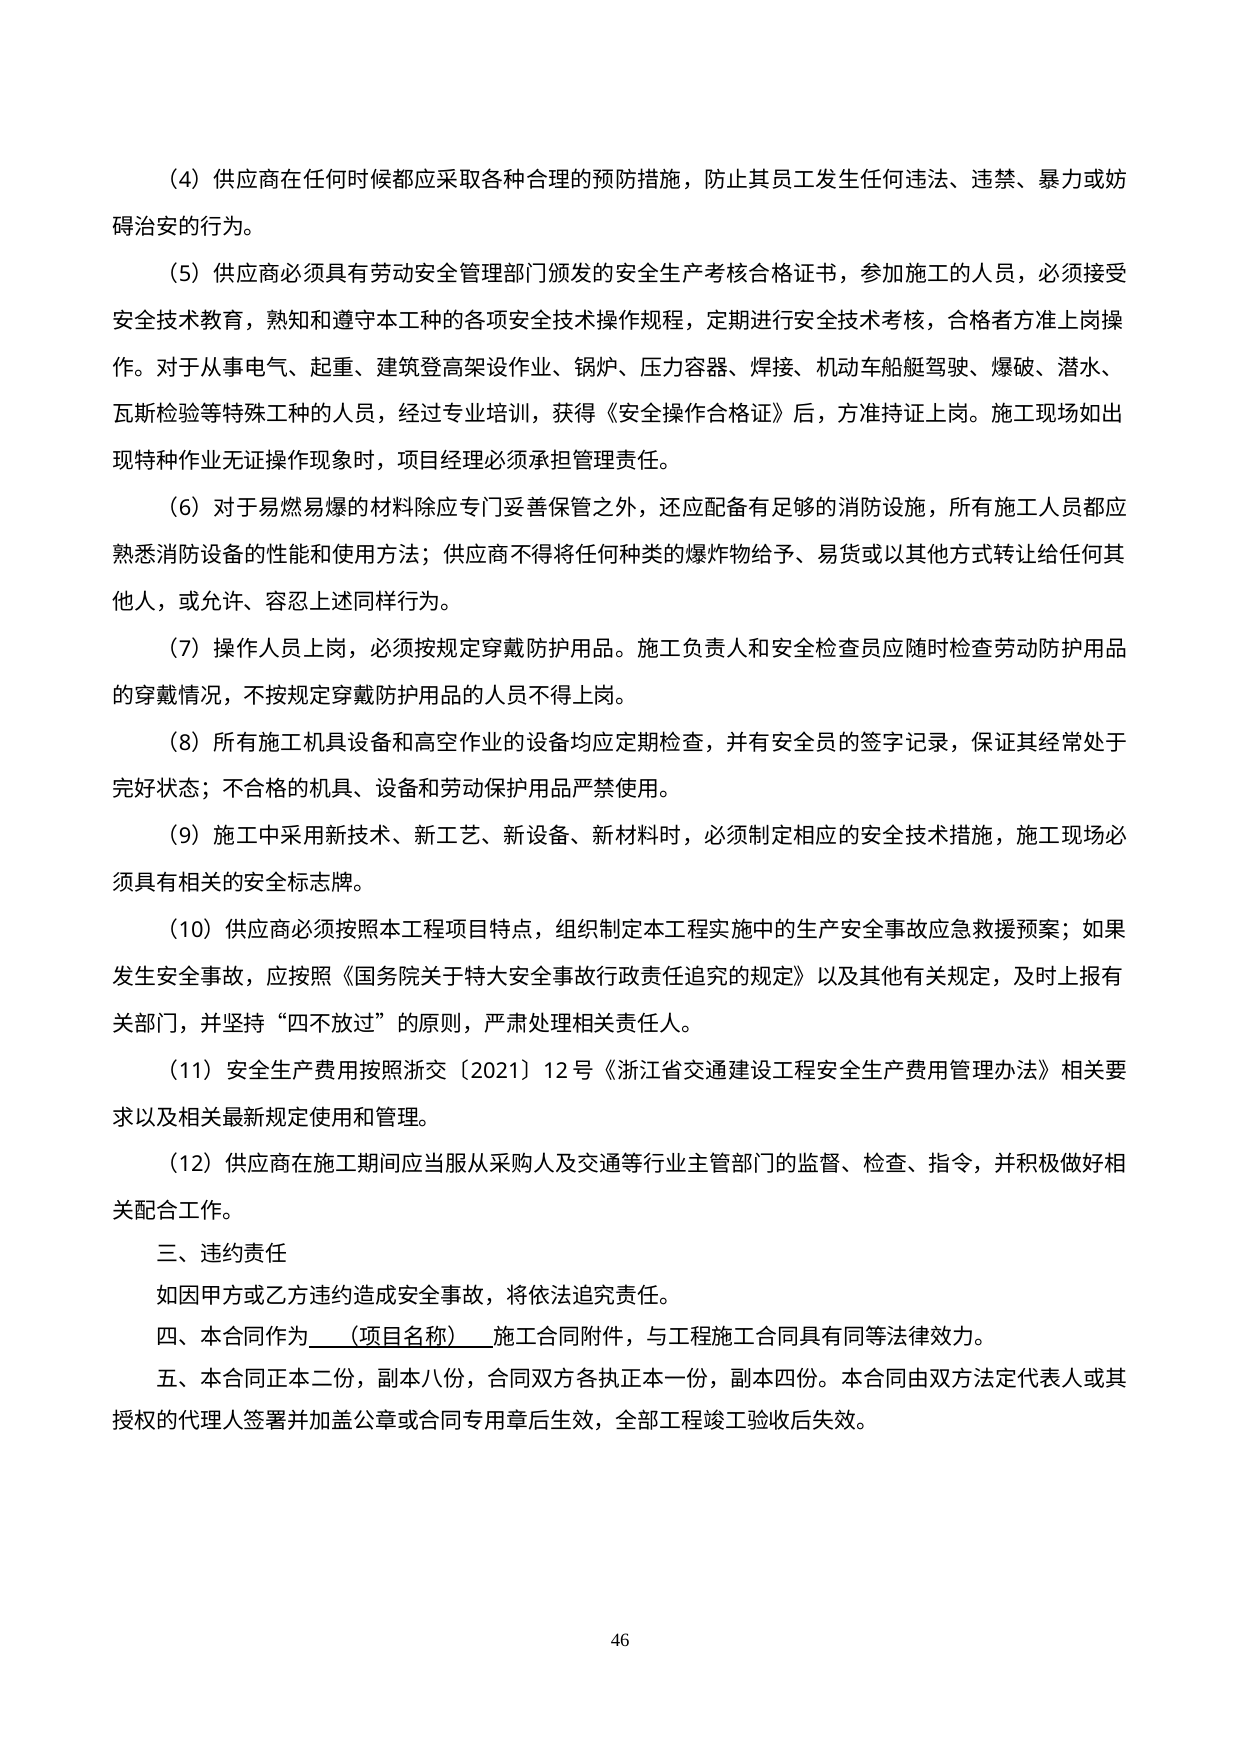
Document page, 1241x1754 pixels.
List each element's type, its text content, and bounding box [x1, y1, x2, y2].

text 如因甲方或乙方违约造成安全事故，将依法追究责任。 [112, 1270, 1128, 1311]
text 三、违约责任 [112, 1228, 1128, 1270]
text （10）供应商必须按照本工程项目特点，组织制定本工程实施中的生产安全事故应急救援预案；如果发生安全事故，应按照《国务院关于特大安全事故行政责任追究的规定》以及其他有关规定，及时上报有关部门，并坚持“四不放过”的原则，严肃处理相关责任人。 [112, 900, 1128, 1041]
text （4）供应商在任何时候都应采取各种合理的预防措施，防止其员工发生任何违法、违禁、暴力或妨碍治安的行为。 [112, 150, 1128, 244]
text 四、本合同作为 （项目名称） 施工合同附件，与工程施工合同具有同等法律效力。 [112, 1311, 1128, 1353]
text （8）所有施工机具设备和高空作业的设备均应定期检查，并有安全员的签字记录，保证其经常处于完好状态；不合格的机具、设备和劳动保护用品严禁使用。 [112, 712, 1128, 806]
text （11）安全生产费用按照浙交〔2021〕12号《浙江省交通建设工程安全生产费用管理办法》相关要求以及相关最新规定使用和管理。 [112, 1041, 1128, 1134]
text 五、本合同正本二份，副本八份，合同双方各执正本一份，副本四份。本合同由双方法定代表人或其授权的代理人签署并加盖公章或合同专用章后生效，全部工程竣工验收后失效。 [112, 1353, 1128, 1436]
text （6）对于易燃易爆的材料除应专门妥善保管之外，还应配备有足够的消防设施，所有施工人员都应熟悉消防设备的性能和使用方法；供应商不得将任何种类的爆炸物给予、易货或以其他方式转让给任何其他人，或允许、容忍上述同样行为。 [112, 478, 1128, 619]
text （5）供应商必须具有劳动安全管理部门颁发的安全生产考核合格证书，参加施工的人员，必须接受安全技术教育，熟知和遵守本工种的各项安全技术操作规程，定期进行安全技术考核，合格者方准上岗操作。对于从事电气、起重、建筑登高架设作业、锅炉、压力容器、焊接、机动车船艇驾驶、爆破、潜水、瓦斯检验等特殊工种的人员，经过专业培训，获得《安全操作合格证》后，方准持证上岗。施工现场如出现特种作业无证操作现象时，项目经理必须承担管理责任。 [112, 244, 1128, 478]
text （12）供应商在施工期间应当服从采购人及交通等行业主管部门的监督、检查、指令，并积极做好相关配合工作。 [112, 1134, 1128, 1228]
text （7）操作人员上岗，必须按规定穿戴防护用品。施工负责人和安全检查员应随时检查劳动防护用品的穿戴情况，不按规定穿戴防护用品的人员不得上岗。 [112, 619, 1128, 712]
text （9）施工中采用新技术、新工艺、新设备、新材料时，必须制定相应的安全技术措施，施工现场必须具有相关的安全标志牌。 [112, 806, 1128, 900]
